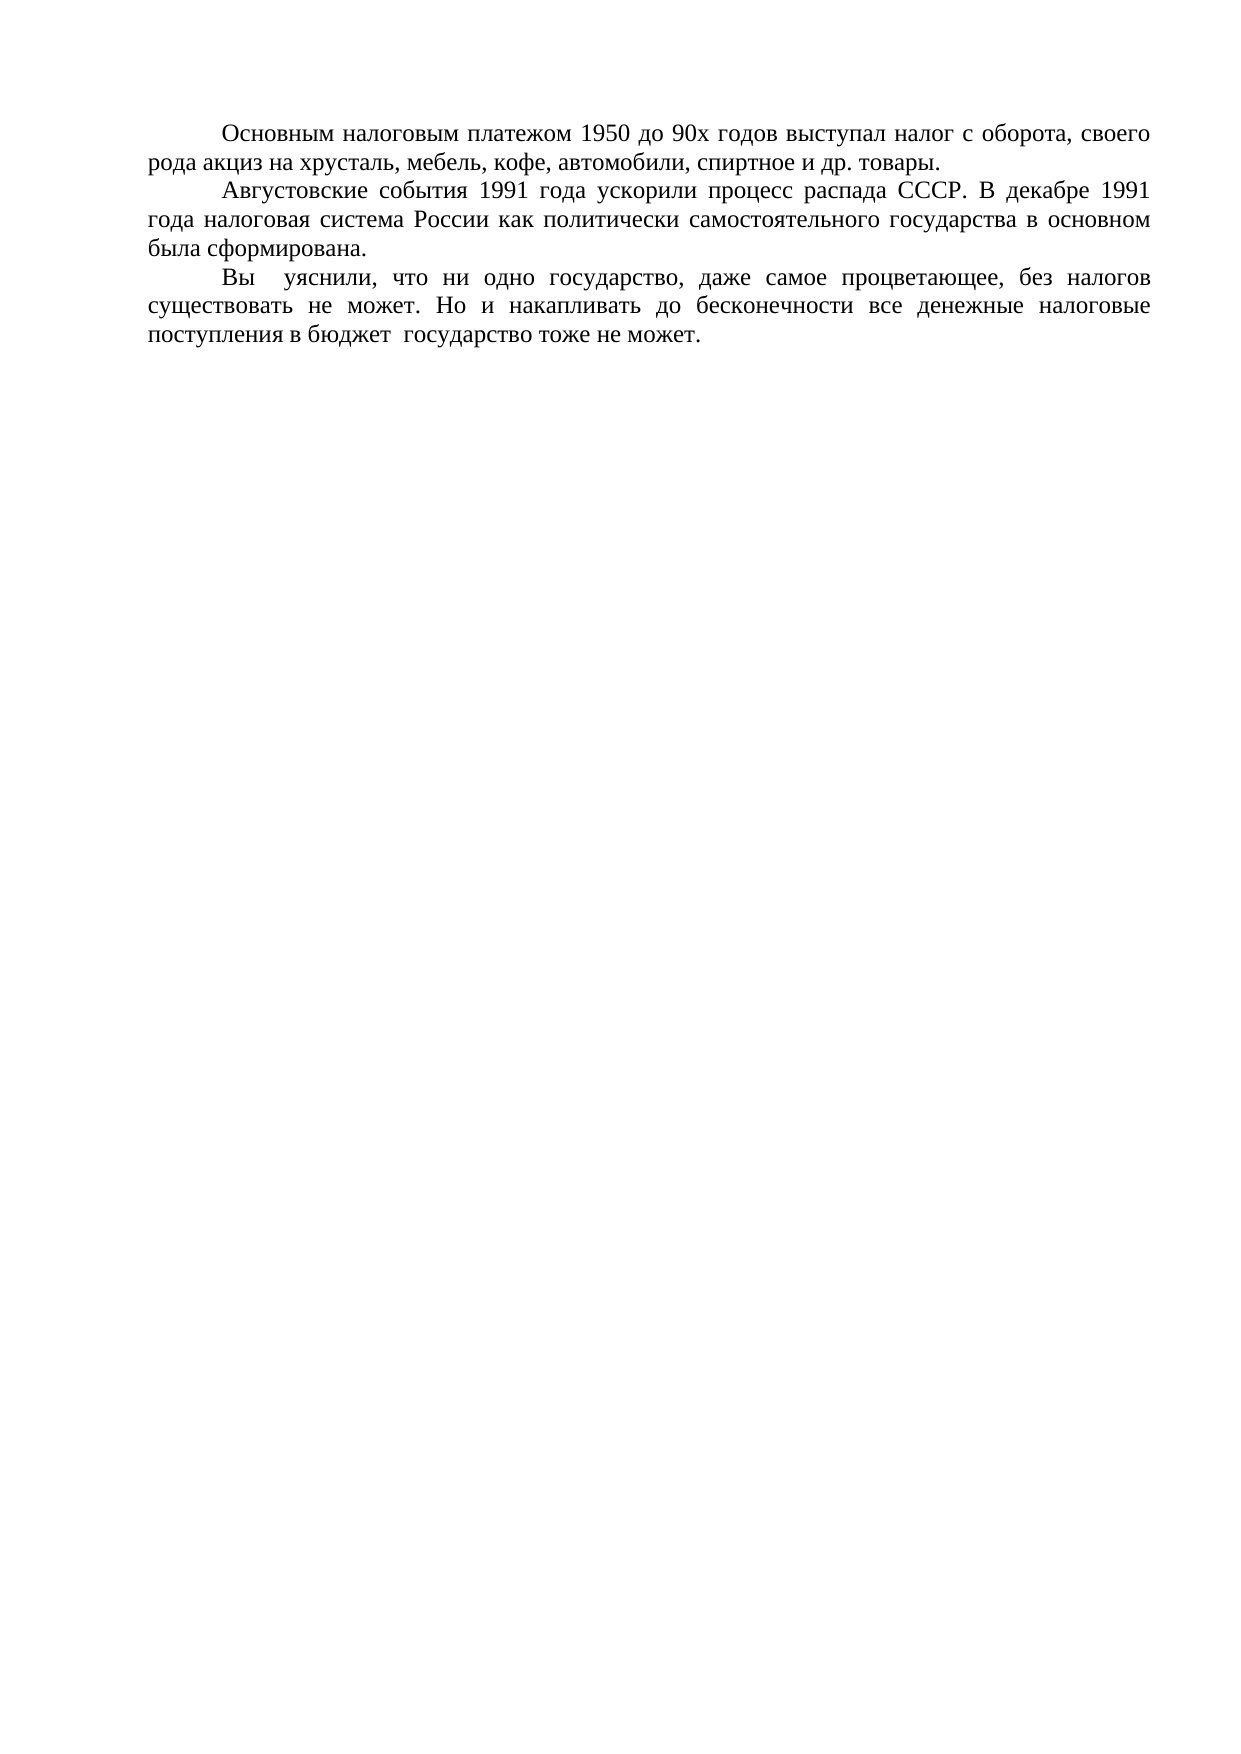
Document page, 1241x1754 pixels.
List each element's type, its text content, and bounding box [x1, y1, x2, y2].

text Августовские события 1991 года ускорили процесс распада СССР. В декабре 1991 года налоговая система России как политически самостоятельного государства в основном была сформирована. [148, 176, 1152, 262]
text Вы уяснили, что ни одно государство, даже самое процветающее, без налогов существовать не может. Но и накапливать до бесконечности все денежные налоговые поступления в бюджет государство тоже не может. [148, 262, 1152, 348]
text Основным налоговым платежом 1950 до 90х годов выступал налог с оборота, своего рода акциз на хрусталь, мебель, кофе, автомобили, спиртное и др. товары. [148, 118, 1152, 176]
